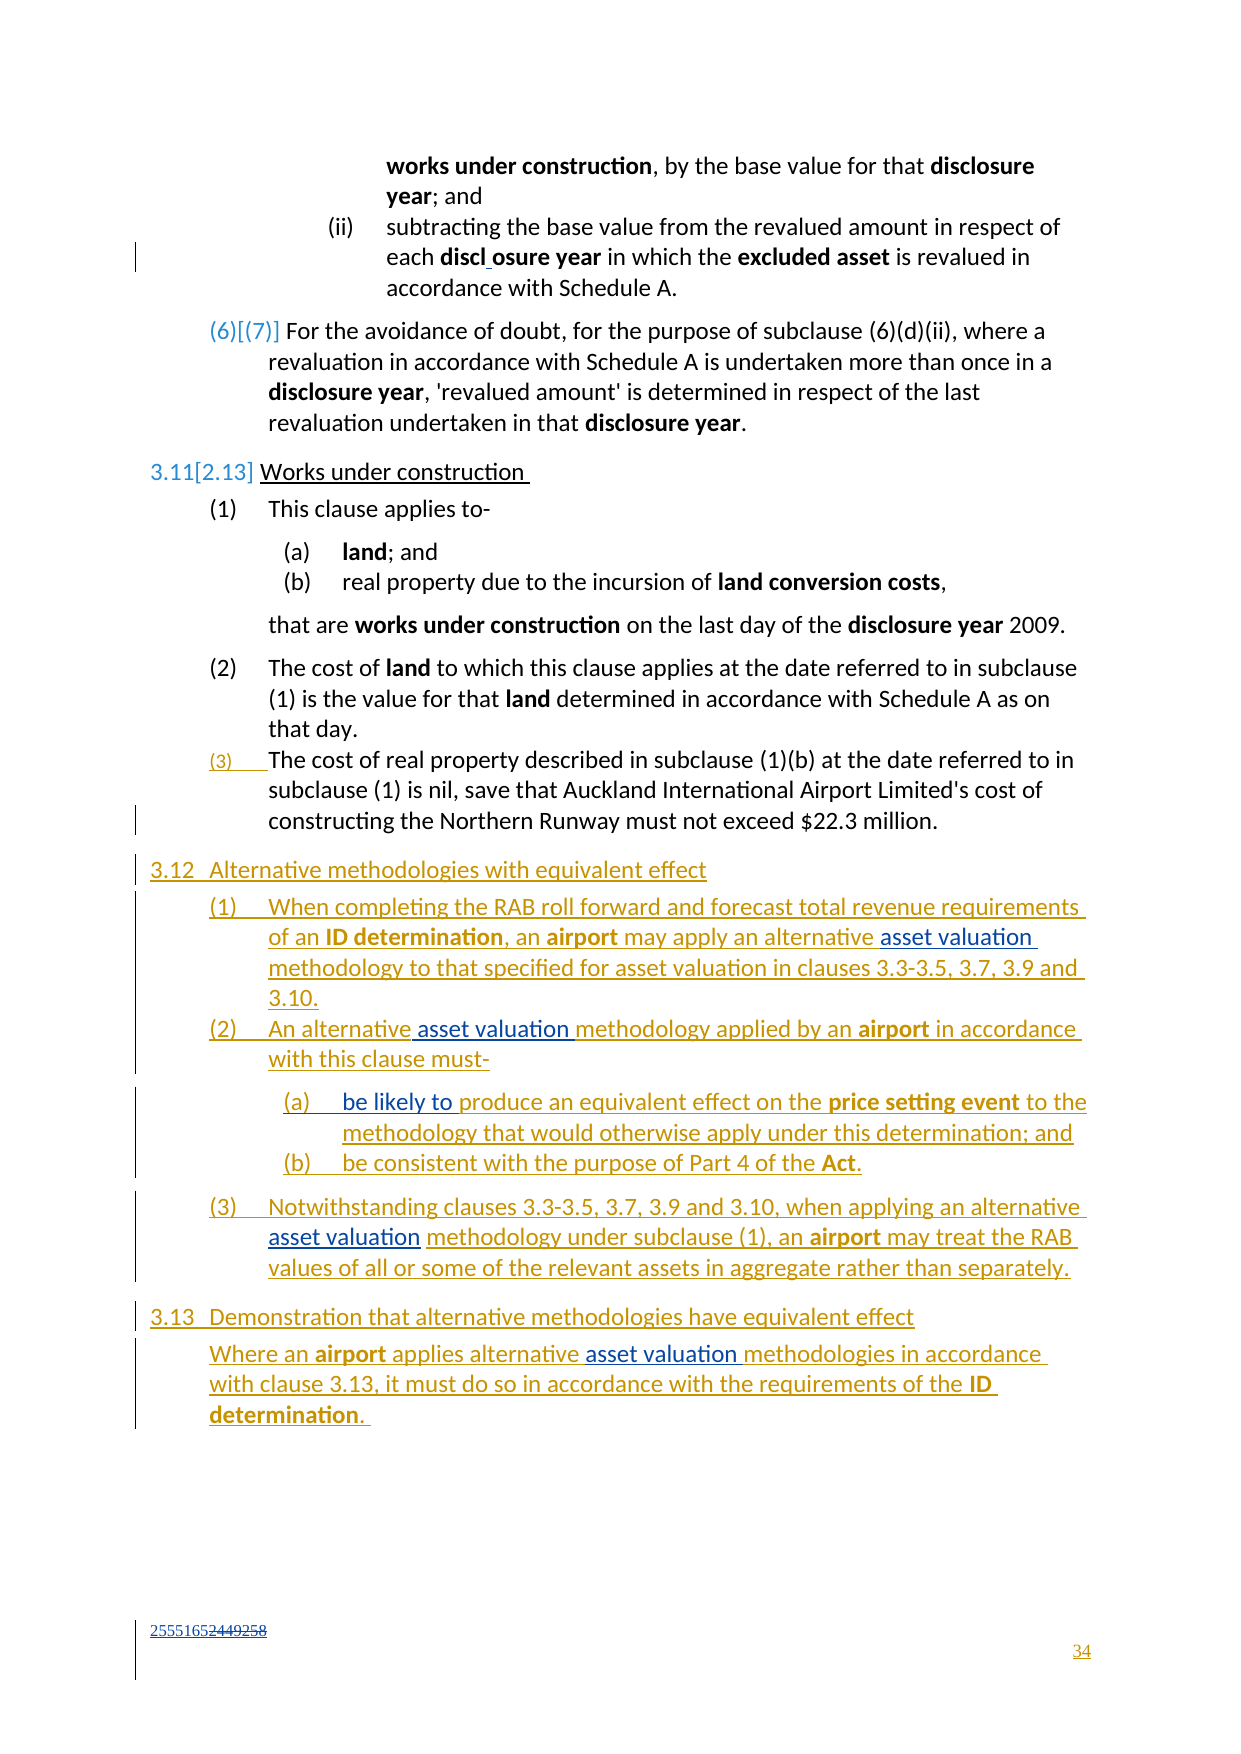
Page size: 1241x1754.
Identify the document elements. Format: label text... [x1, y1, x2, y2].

subtitle This clause applies to- [209, 493, 1090, 523]
subtitle subtracting the base value from the revalued amount in respect of each disclosure year in which the excluded asset is revalued in accordance with Schedule A. [327, 211, 1090, 303]
subtitle Works under construction [150, 456, 1090, 486]
subtitle For the avoidance of doubt, for the purpose of subclause (6)(d)(ii), where a revaluation in accordance with Schedule A is undertaken more than once in a disclosure year, 'revalued amount' is determined in respect of the last revaluation undertaken in that disclosure year. [209, 315, 1090, 437]
subtitle land; and [283, 536, 1090, 566]
subtitle The cost of land to which this clause applies at the date referred to in subclause (1) is the value for that land determined in accordance with Schedule A as on that day. [209, 652, 1090, 744]
subtitle real property due to the incursion of land conversion costs, [283, 566, 1090, 597]
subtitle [327, 150, 1090, 211]
text that are works under construction on the last day of the disclosure year 2009. [268, 609, 1090, 640]
subtitle The cost of real property described in subclause (1)(b) at the date referred to in subclause (1) is nil, save that Auckland International Airport Limited's cost of constructing the Northern Runway must not exceed $22.3 million. [209, 744, 1090, 835]
